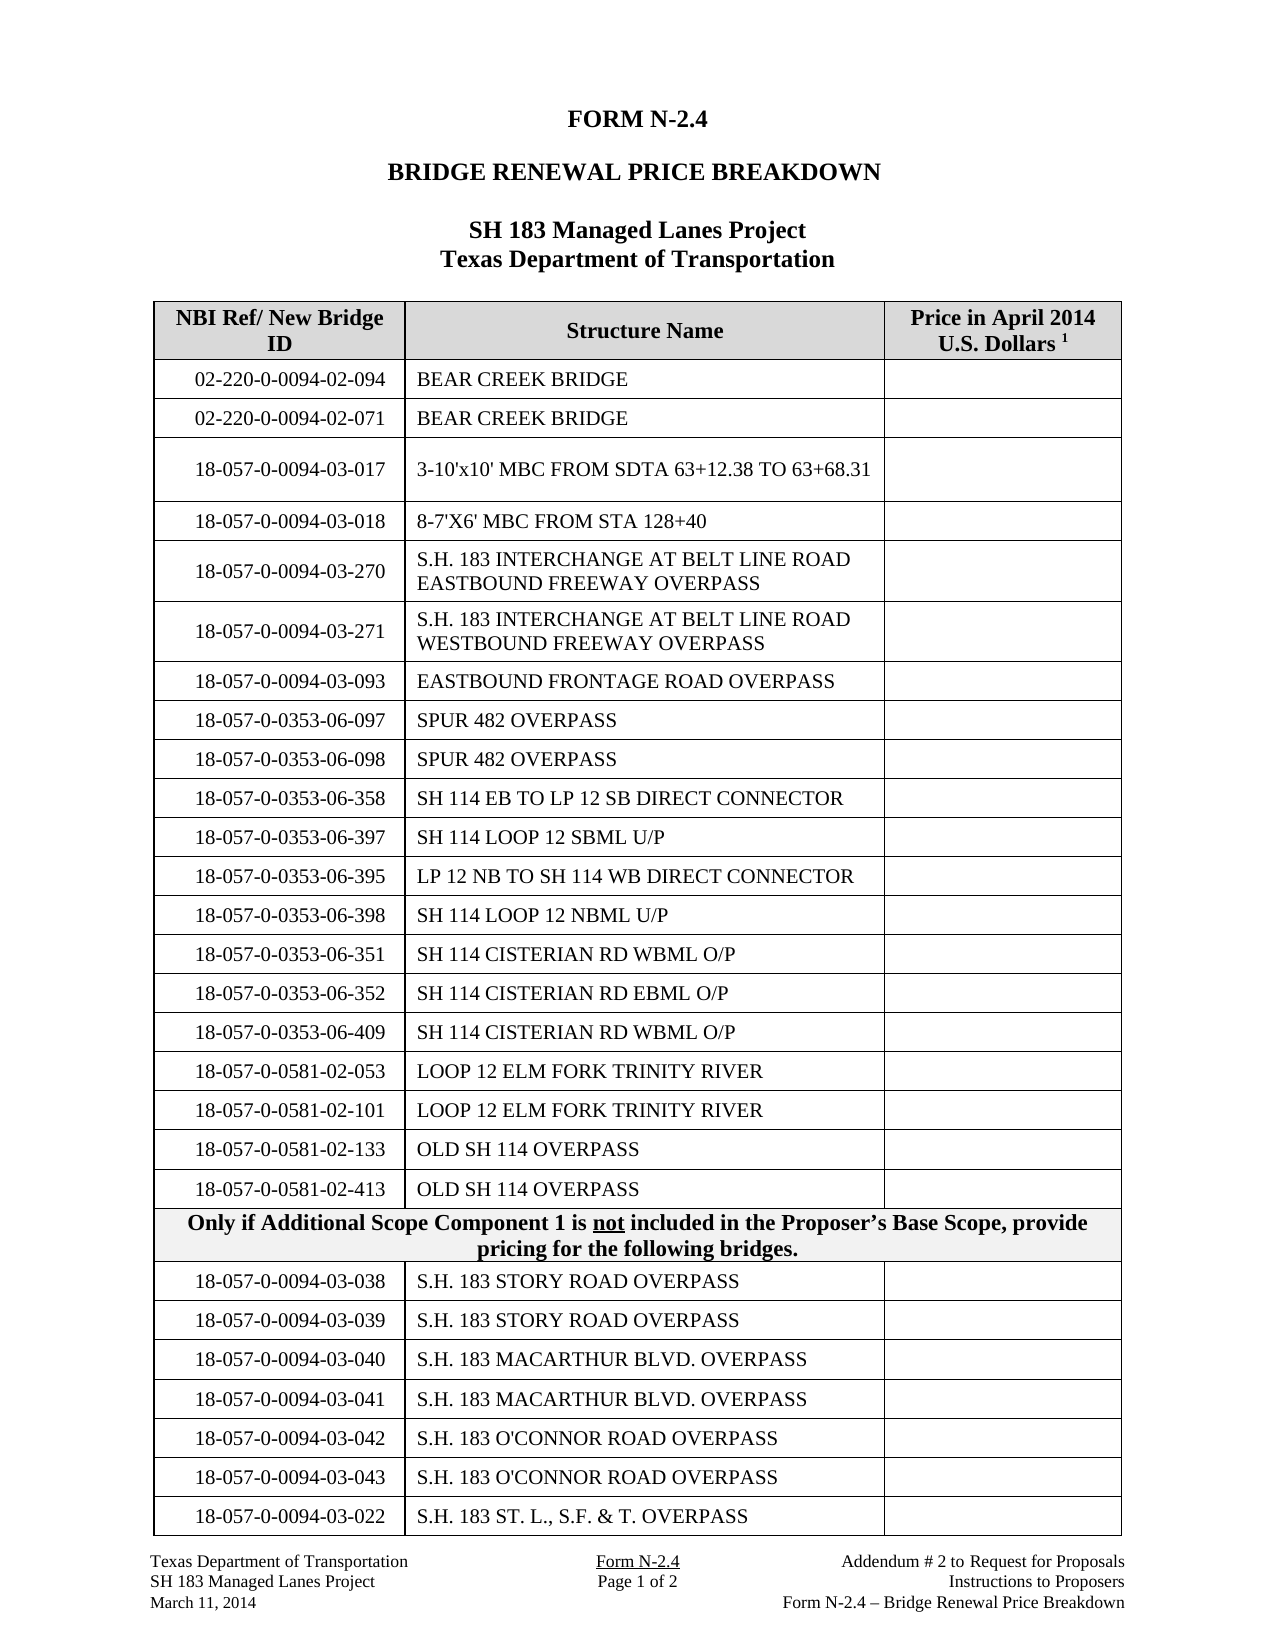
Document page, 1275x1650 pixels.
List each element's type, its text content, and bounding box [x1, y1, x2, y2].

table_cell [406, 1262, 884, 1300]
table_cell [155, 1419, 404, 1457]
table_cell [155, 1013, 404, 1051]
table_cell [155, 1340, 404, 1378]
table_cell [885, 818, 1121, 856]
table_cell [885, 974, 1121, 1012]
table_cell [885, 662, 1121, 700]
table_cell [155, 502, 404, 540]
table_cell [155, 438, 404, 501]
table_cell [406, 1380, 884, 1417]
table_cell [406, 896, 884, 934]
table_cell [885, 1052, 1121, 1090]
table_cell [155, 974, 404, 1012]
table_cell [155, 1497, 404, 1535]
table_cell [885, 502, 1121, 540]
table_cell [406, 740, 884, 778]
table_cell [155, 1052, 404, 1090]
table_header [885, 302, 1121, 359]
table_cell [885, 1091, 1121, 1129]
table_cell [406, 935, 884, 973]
text Texas Department of Transportation [150, 244, 1125, 272]
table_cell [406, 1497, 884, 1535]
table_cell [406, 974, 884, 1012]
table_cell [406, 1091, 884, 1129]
text Form N-2.4 [150, 104, 1125, 132]
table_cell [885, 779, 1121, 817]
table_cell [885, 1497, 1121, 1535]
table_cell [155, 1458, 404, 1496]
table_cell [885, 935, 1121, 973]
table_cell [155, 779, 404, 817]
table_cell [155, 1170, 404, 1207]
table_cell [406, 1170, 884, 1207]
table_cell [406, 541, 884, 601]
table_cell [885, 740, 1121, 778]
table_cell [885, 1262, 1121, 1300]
text SH 183 Managed Lanes Project [150, 215, 1125, 244]
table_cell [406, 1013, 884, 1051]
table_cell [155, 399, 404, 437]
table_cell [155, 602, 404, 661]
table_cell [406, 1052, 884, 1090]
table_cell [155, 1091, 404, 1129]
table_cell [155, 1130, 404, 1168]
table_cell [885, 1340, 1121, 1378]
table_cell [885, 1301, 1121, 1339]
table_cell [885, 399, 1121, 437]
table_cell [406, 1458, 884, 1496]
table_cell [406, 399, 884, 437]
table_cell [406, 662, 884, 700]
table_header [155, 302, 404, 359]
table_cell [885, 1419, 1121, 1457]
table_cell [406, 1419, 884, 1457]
text Bridge Renewal PRICE Breakdown [150, 157, 1125, 215]
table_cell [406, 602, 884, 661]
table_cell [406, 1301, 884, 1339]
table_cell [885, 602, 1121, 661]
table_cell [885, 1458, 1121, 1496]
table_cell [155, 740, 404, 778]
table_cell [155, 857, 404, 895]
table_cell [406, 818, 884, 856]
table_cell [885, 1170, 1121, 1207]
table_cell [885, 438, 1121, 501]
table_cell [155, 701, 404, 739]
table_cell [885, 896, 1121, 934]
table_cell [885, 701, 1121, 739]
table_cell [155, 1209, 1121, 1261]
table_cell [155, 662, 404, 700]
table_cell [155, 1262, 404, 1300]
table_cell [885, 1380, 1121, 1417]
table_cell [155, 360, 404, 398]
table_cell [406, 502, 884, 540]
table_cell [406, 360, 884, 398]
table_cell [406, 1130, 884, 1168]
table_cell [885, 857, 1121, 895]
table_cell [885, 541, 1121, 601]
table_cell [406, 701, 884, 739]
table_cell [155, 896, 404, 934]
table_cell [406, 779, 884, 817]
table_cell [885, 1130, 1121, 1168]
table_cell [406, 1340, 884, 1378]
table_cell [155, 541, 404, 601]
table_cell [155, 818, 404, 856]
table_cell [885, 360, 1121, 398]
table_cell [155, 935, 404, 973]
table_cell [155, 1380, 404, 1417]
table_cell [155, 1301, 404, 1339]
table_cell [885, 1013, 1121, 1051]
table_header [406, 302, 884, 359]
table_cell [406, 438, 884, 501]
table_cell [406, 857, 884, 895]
